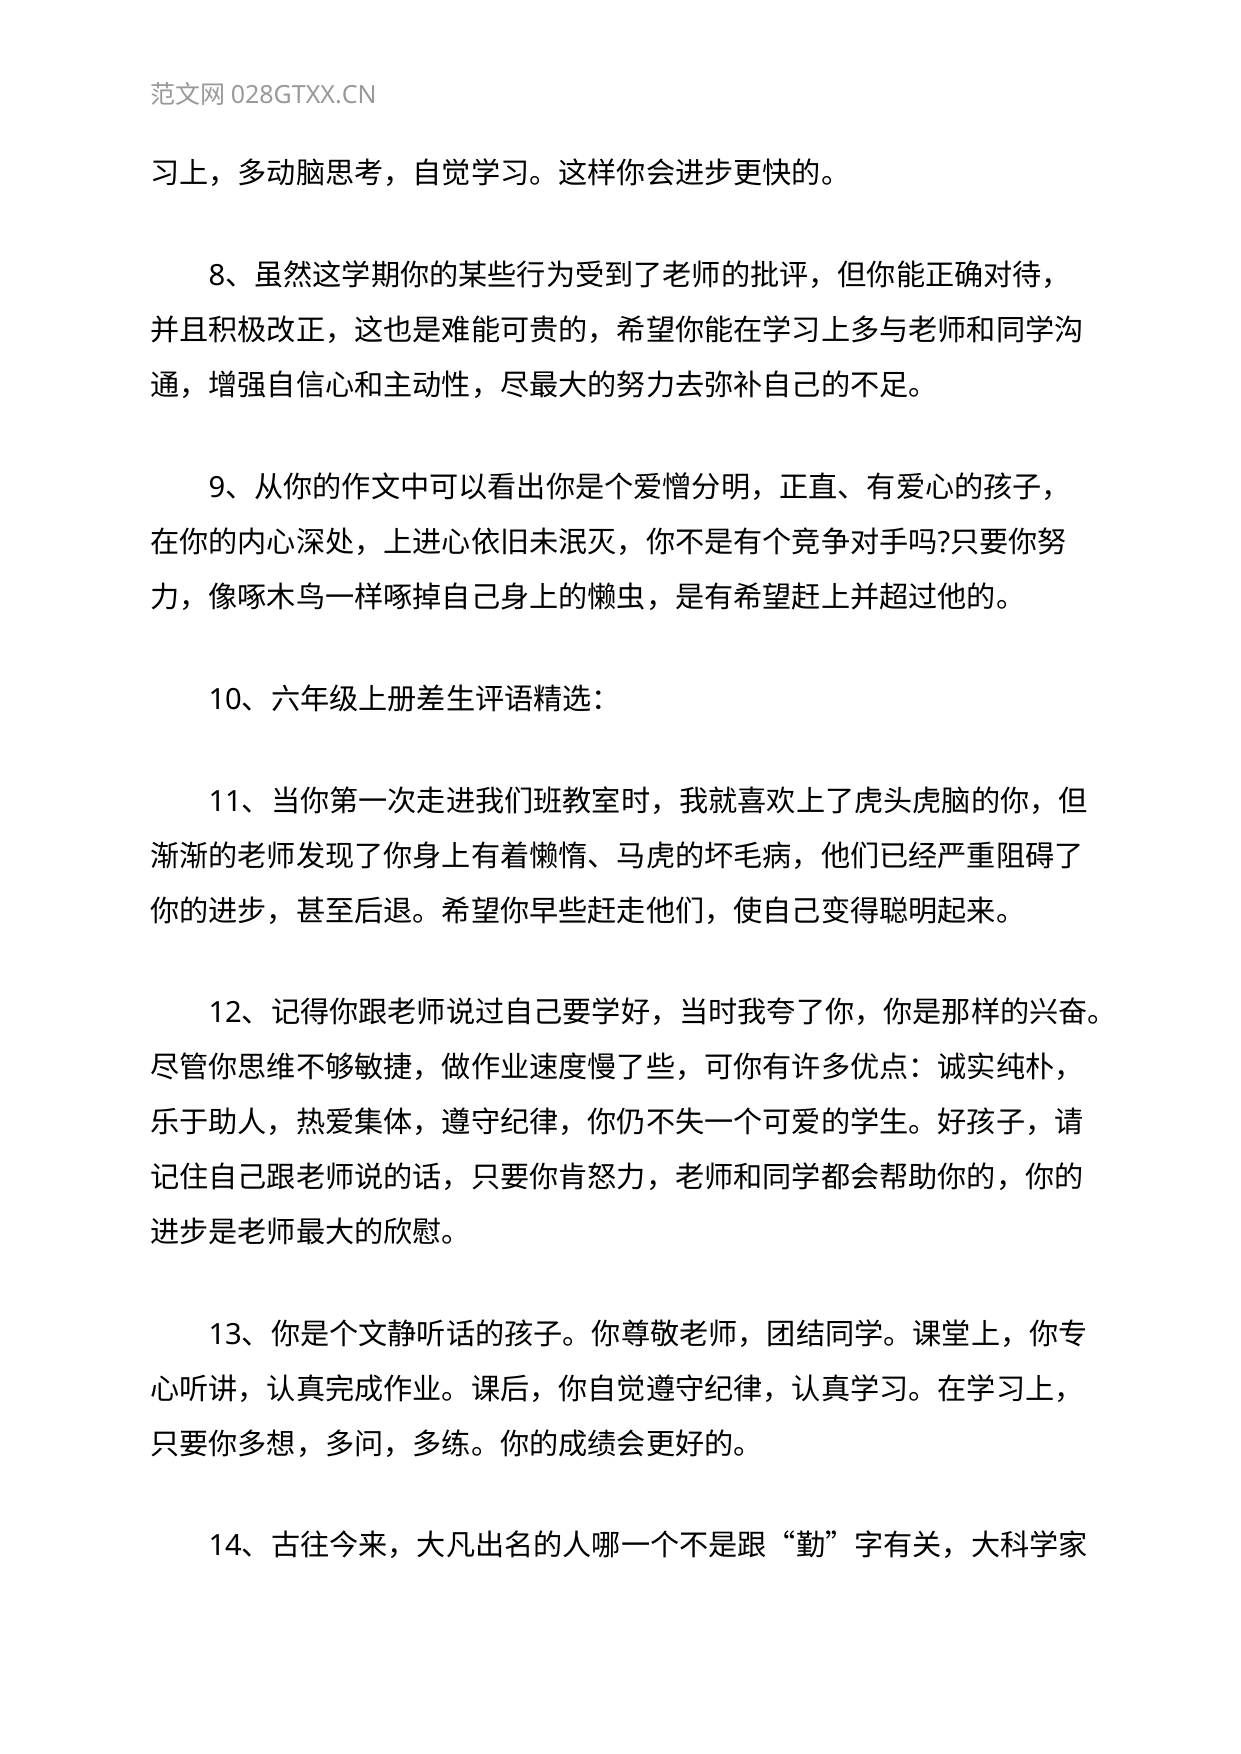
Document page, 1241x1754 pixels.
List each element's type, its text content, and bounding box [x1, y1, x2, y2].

text 8、虽然这学期你的某些行为受到了老师的批评，但你能正确对待，并且积极改正，这也是难能可贵的，希望你能在学习上多与老师和同学沟通，增强自信心和主动性，尽最大的努力去弥补自己的不足。 [150, 252, 1090, 404]
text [150, 1522, 1090, 1564]
text 9、从你的作文中可以看出你是个爱憎分明，正直、有爱心的孩子，在你的内心深处，上进心依旧未泯灭，你不是有个竞争对手吗?只要你努力，像啄木鸟一样啄掉自己身上的懒虫，是有希望赶上并超过他的。 [150, 463, 1090, 616]
text 10、六年级上册差生评语精选： [150, 675, 1090, 718]
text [150, 150, 1090, 192]
text 13、你是个文静听话的孩子。你尊敬老师，团结同学。课堂上，你专心听讲，认真完成作业。课后，你自觉遵守纪律，认真学习。在学习上，只要你多想，多问，多练。你的成绩会更好的。 [150, 1310, 1090, 1462]
text 11、当你第一次走进我们班教室时，我就喜欢上了虎头虎脑的你，但渐渐的老师发现了你身上有着懒惰、马虎的坏毛病，他们已经严重阻碍了你的进步，甚至后退。希望你早些赶走他们，使自己变得聪明起来。 [150, 777, 1090, 929]
text 12、记得你跟老师说过自己要学好，当时我夸了你，你是那样的兴奋。尽管你思维不够敏捷，做作业速度慢了些，可你有许多优点：诚实纯朴，乐于助人，热爱集体，遵守纪律，你仍不失一个可爱的学生。好孩子，请记住自己跟老师说的话，只要你肯怒力，老师和同学都会帮助你的，你的进步是老师最大的欣慰。 [150, 989, 1090, 1251]
